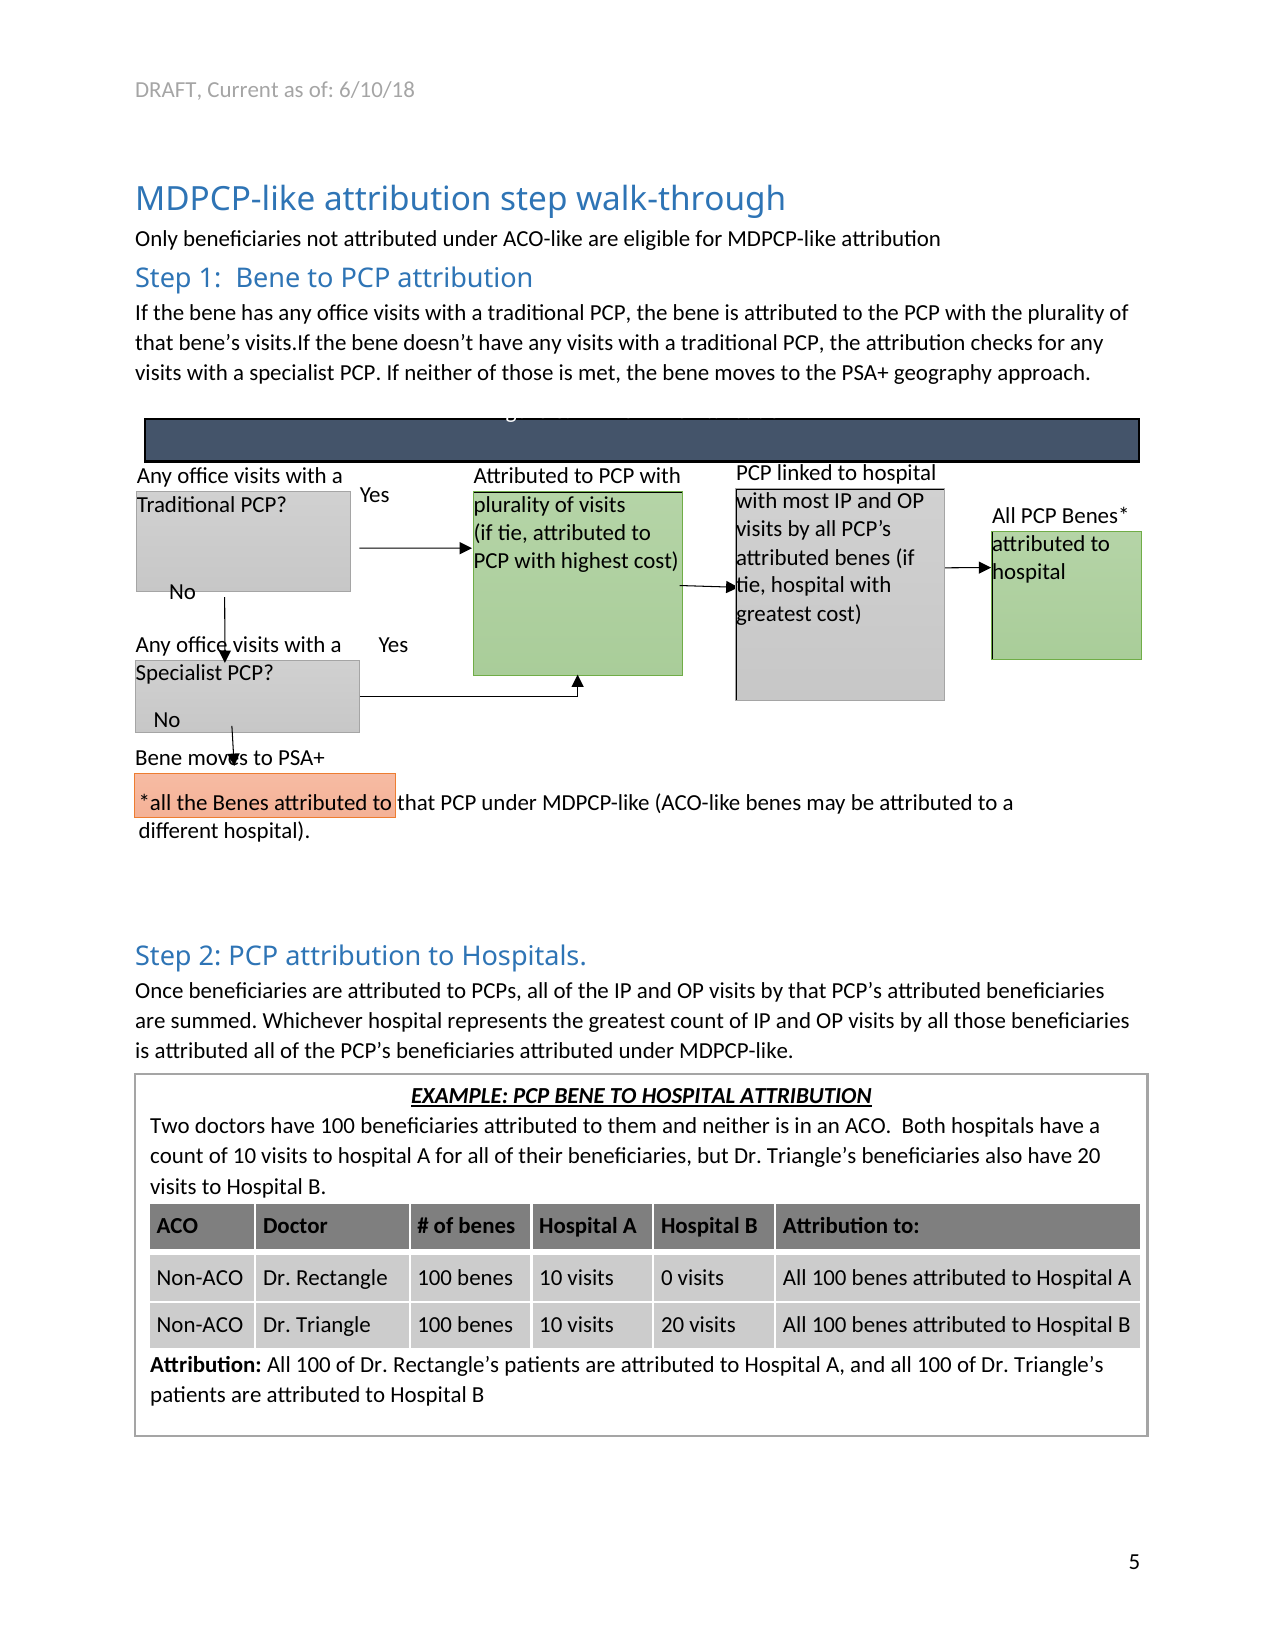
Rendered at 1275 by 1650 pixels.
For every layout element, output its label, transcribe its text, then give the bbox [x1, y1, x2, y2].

text If the bene has any office visits with a traditional PCP, the bene is attributed to the PCP with the plurality of that bene’s visits.If the bene doesn’t have any visits with a traditional PCP, the attribution checks for any visits with a specialist PCP. If neither of those is met, the bene moves to the PSA+ geography approach. [135, 298, 1140, 387]
subtitle MDPCP-like attribution step walk-through [135, 175, 1140, 220]
subtitle Step 1: Bene to PCP attribution [135, 258, 1140, 295]
text Only beneficiaries not attributed under ACO-like are eligible for MDPCP-like attribution [135, 224, 1140, 252]
subtitle Step 2: PCP attribution to Hospitals. [135, 936, 1140, 973]
text Once beneficiaries are attributed to PCPs, all of the IP and OP visits by that PCP’s attributed beneficiaries are summed. Whichever hospital represents the greatest count of IP and OP visits by all those beneficiaries is attributed all of the PCP’s beneficiaries attributed under MDPCP-like. [135, 976, 1140, 1064]
